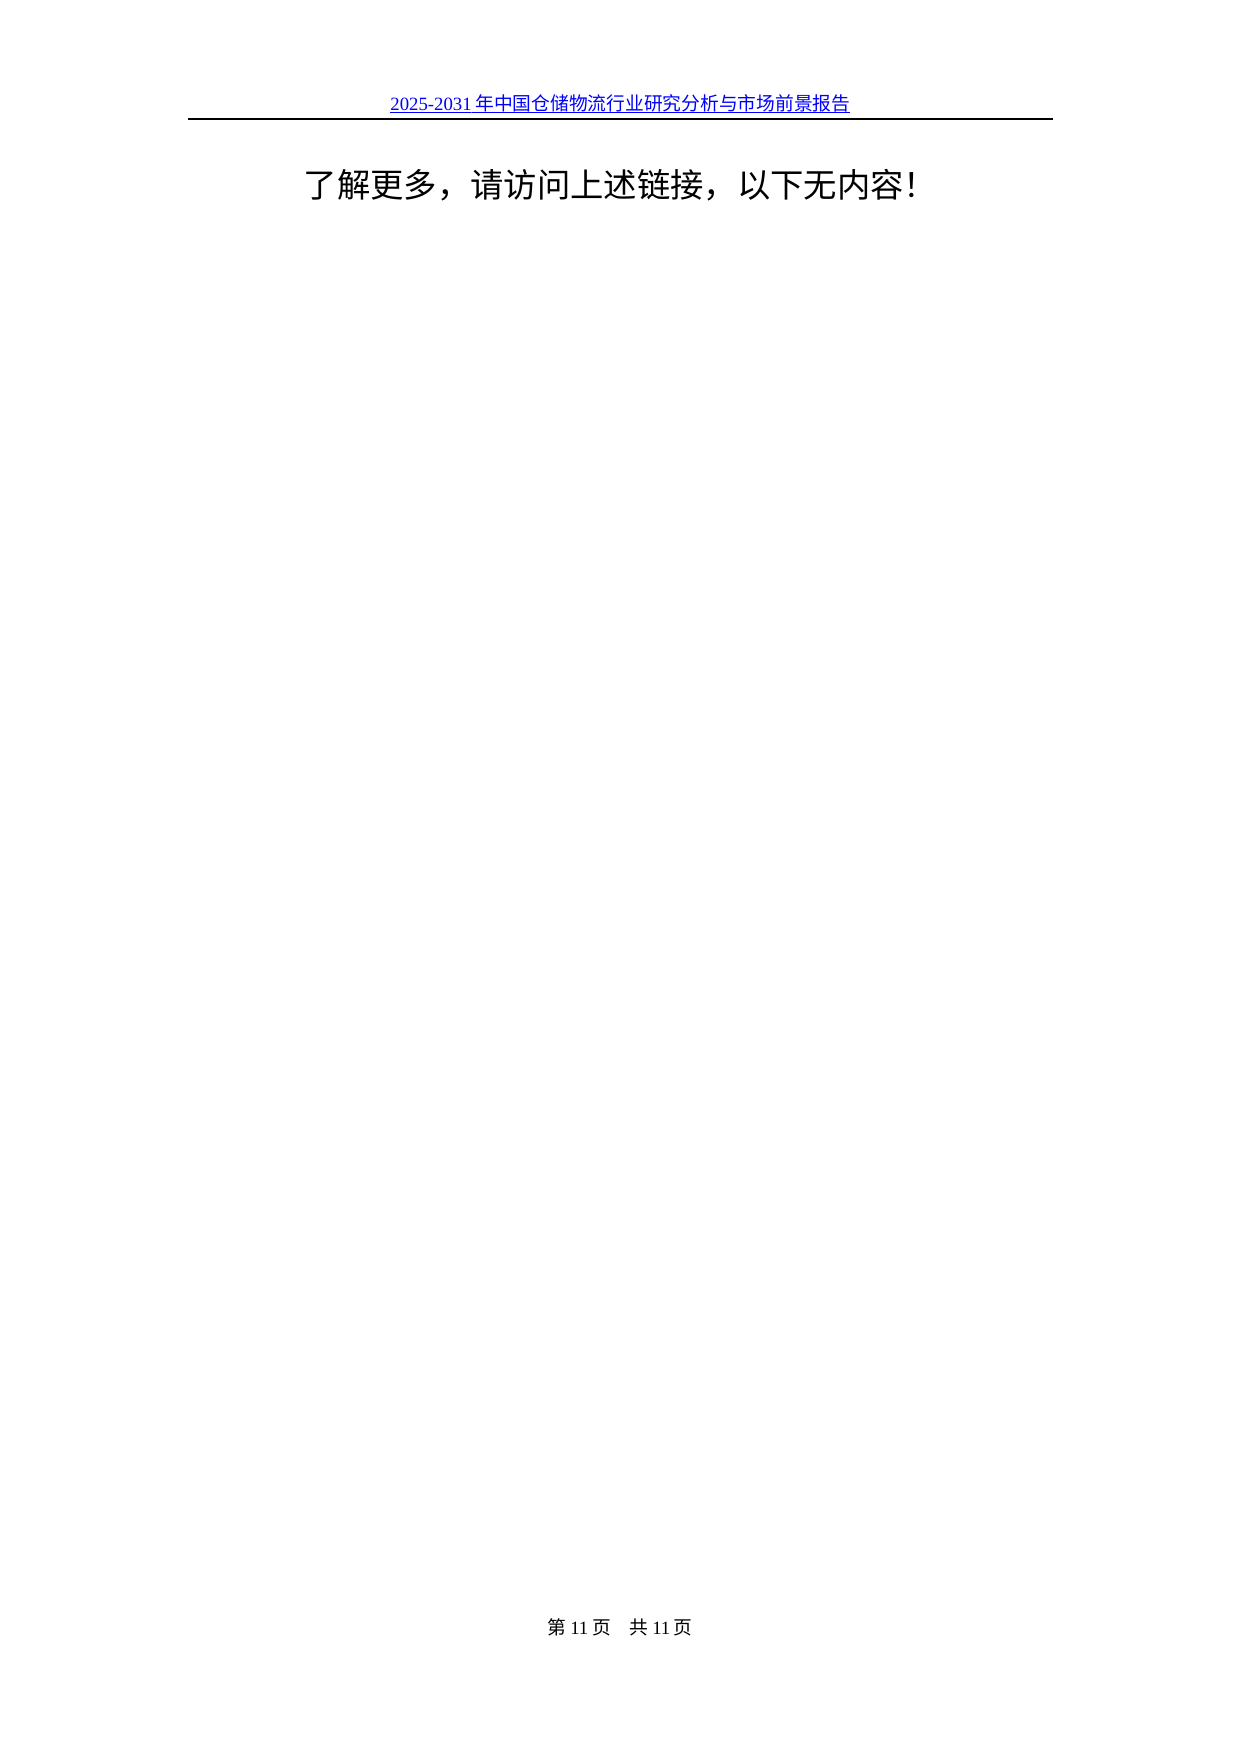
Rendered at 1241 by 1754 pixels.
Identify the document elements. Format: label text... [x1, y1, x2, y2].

title 了解更多，请访问上述链接，以下无内容！ [187, 150, 1053, 215]
